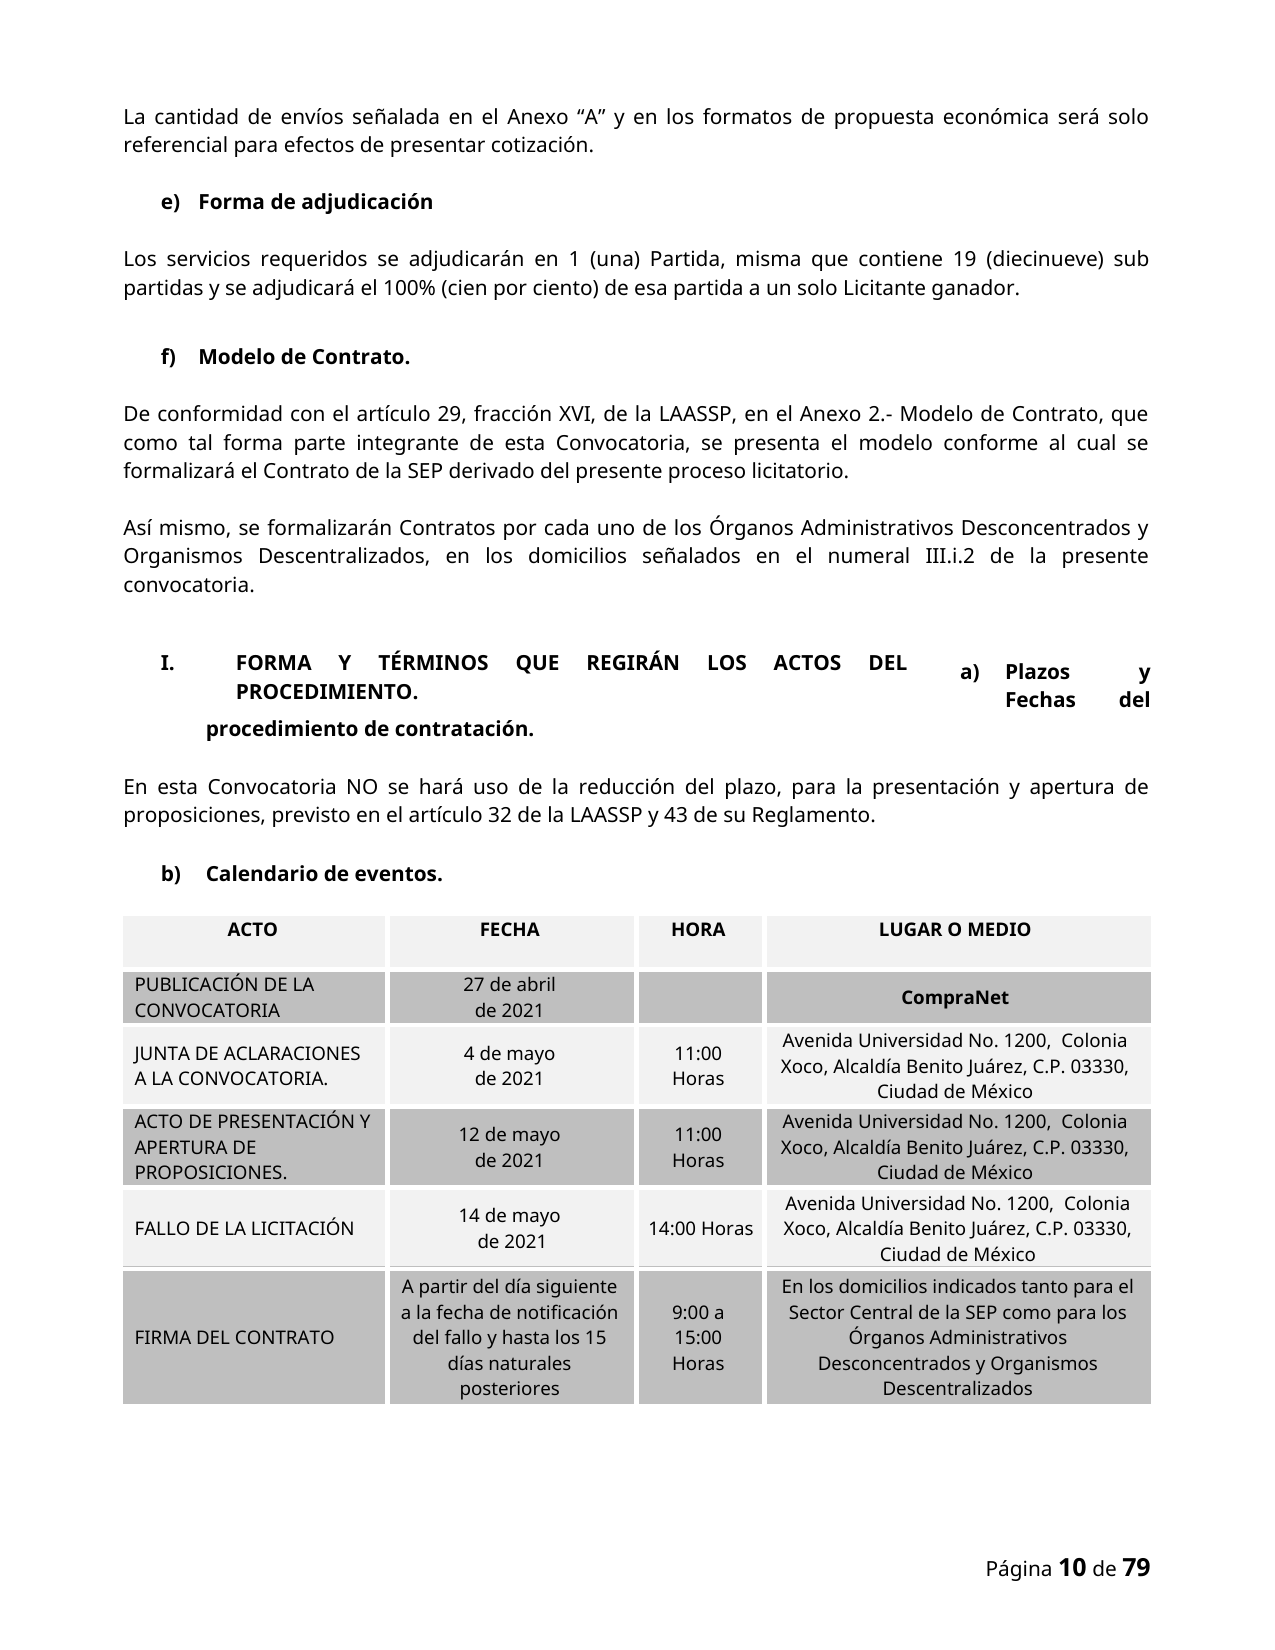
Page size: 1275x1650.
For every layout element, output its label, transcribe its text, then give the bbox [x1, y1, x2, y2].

table_cell ACTO DE PRESENTACIÓN Y APERTURA DE PROPOSICIONES. [123, 1109, 385, 1185]
table_header HORA [639, 916, 762, 967]
table_cell 11:00 Horas [639, 1109, 762, 1185]
table_cell 4 de mayo de 2021 [390, 1027, 634, 1104]
table_cell Avenida Universidad No. 1200, Colonia Xoco, Alcaldía Benito Juárez, C.P. 03330, Ciudad de México [767, 1109, 1151, 1185]
table_cell 14 de mayo de 2021 [390, 1190, 634, 1266]
table_cell En los domicilios indicados tanto para el Sector Central de la SEP como para los Órganos Administrativos Desconcentrados y Organismos Descentralizados [767, 1271, 1151, 1404]
text Los servicios requeridos se adjudicarán en 1 (una) Partida, misma que contiene 19 (diecinueve) sub partidas y se adjudicará el 100% (cien por ciento) de esa partida a un solo Licitante ganador. [123, 244, 1151, 301]
table_cell Avenida Universidad No. 1200, Colonia Xoco, Alcaldía Benito Juárez, C.P. 03330, Ciudad de México [767, 1027, 1151, 1104]
table_cell [639, 972, 762, 1023]
text La cantidad de envíos señalada en el Anexo “A” y en los formatos de propuesta económica será solo referencial para efectos de presentar cotización. [123, 102, 1151, 159]
table_cell JUNTA DE ACLARACIONES A LA CONVOCATORIA. [123, 1027, 385, 1104]
table_cell A partir del día siguiente a la fecha de notificación del fallo y hasta los 15 días naturales posteriores [390, 1271, 634, 1404]
table_cell 27 de abril de 2021 [390, 972, 634, 1023]
table_header FECHA [390, 916, 634, 967]
table_cell CompraNet [767, 972, 1151, 1023]
subtitle Plazos y Fechas del procedimiento de contratación. [161, 657, 1151, 742]
subtitle Modelo de Contrato. [161, 342, 1151, 371]
text De conformidad con el artículo 29, fracción XVI, de la LAASSP, en el Anexo 2.- Modelo de Contrato, que como tal forma parte integrante de esta Convocatoria, se presenta el modelo conforme al cual se formalizará el Contrato de la SEP derivado del presente proceso licitatorio. [123, 399, 1151, 485]
table_cell FIRMA DEL CONTRATO [123, 1271, 385, 1404]
table_cell PUBLICACIÓN DE LA CONVOCATORIA [123, 972, 385, 1023]
table_header ACTO [123, 916, 385, 967]
table_cell Avenida Universidad No. 1200, Colonia Xoco, Alcaldía Benito Juárez, C.P. 03330, Ciudad de México [767, 1190, 1151, 1266]
table_cell 11:00 Horas [639, 1027, 762, 1104]
subtitle Calendario de eventos. [161, 859, 1151, 887]
subtitle Forma de adjudicación [161, 187, 1151, 216]
text En esta Convocatoria NO se hará uso de la reducción del plazo, para la presentación y apertura de proposiciones, previsto en el artículo 32 de la LAASSP y 43 de su Reglamento. [123, 772, 1151, 829]
table_header LUGAR O MEDIO [767, 916, 1151, 967]
table_cell 14:00 Horas [639, 1190, 762, 1266]
table_cell 9:00 a 15:00 Horas [639, 1271, 762, 1404]
table_cell 12 de mayo de 2021 [390, 1109, 634, 1185]
subtitle FORMA Y TÉRMINOS QUE REGIRÁN LOS ACTOS DEL PROCEDIMIENTO. [161, 648, 907, 705]
table_cell FALLO DE LA LICITACIÓN [123, 1190, 385, 1266]
text Así mismo, se formalizarán Contratos por cada uno de los Órganos Administrativos Desconcentrados y Organismos Descentralizados, en los domicilios señalados en el numeral III.i.2 de la presente convocatoria. [123, 513, 1151, 598]
